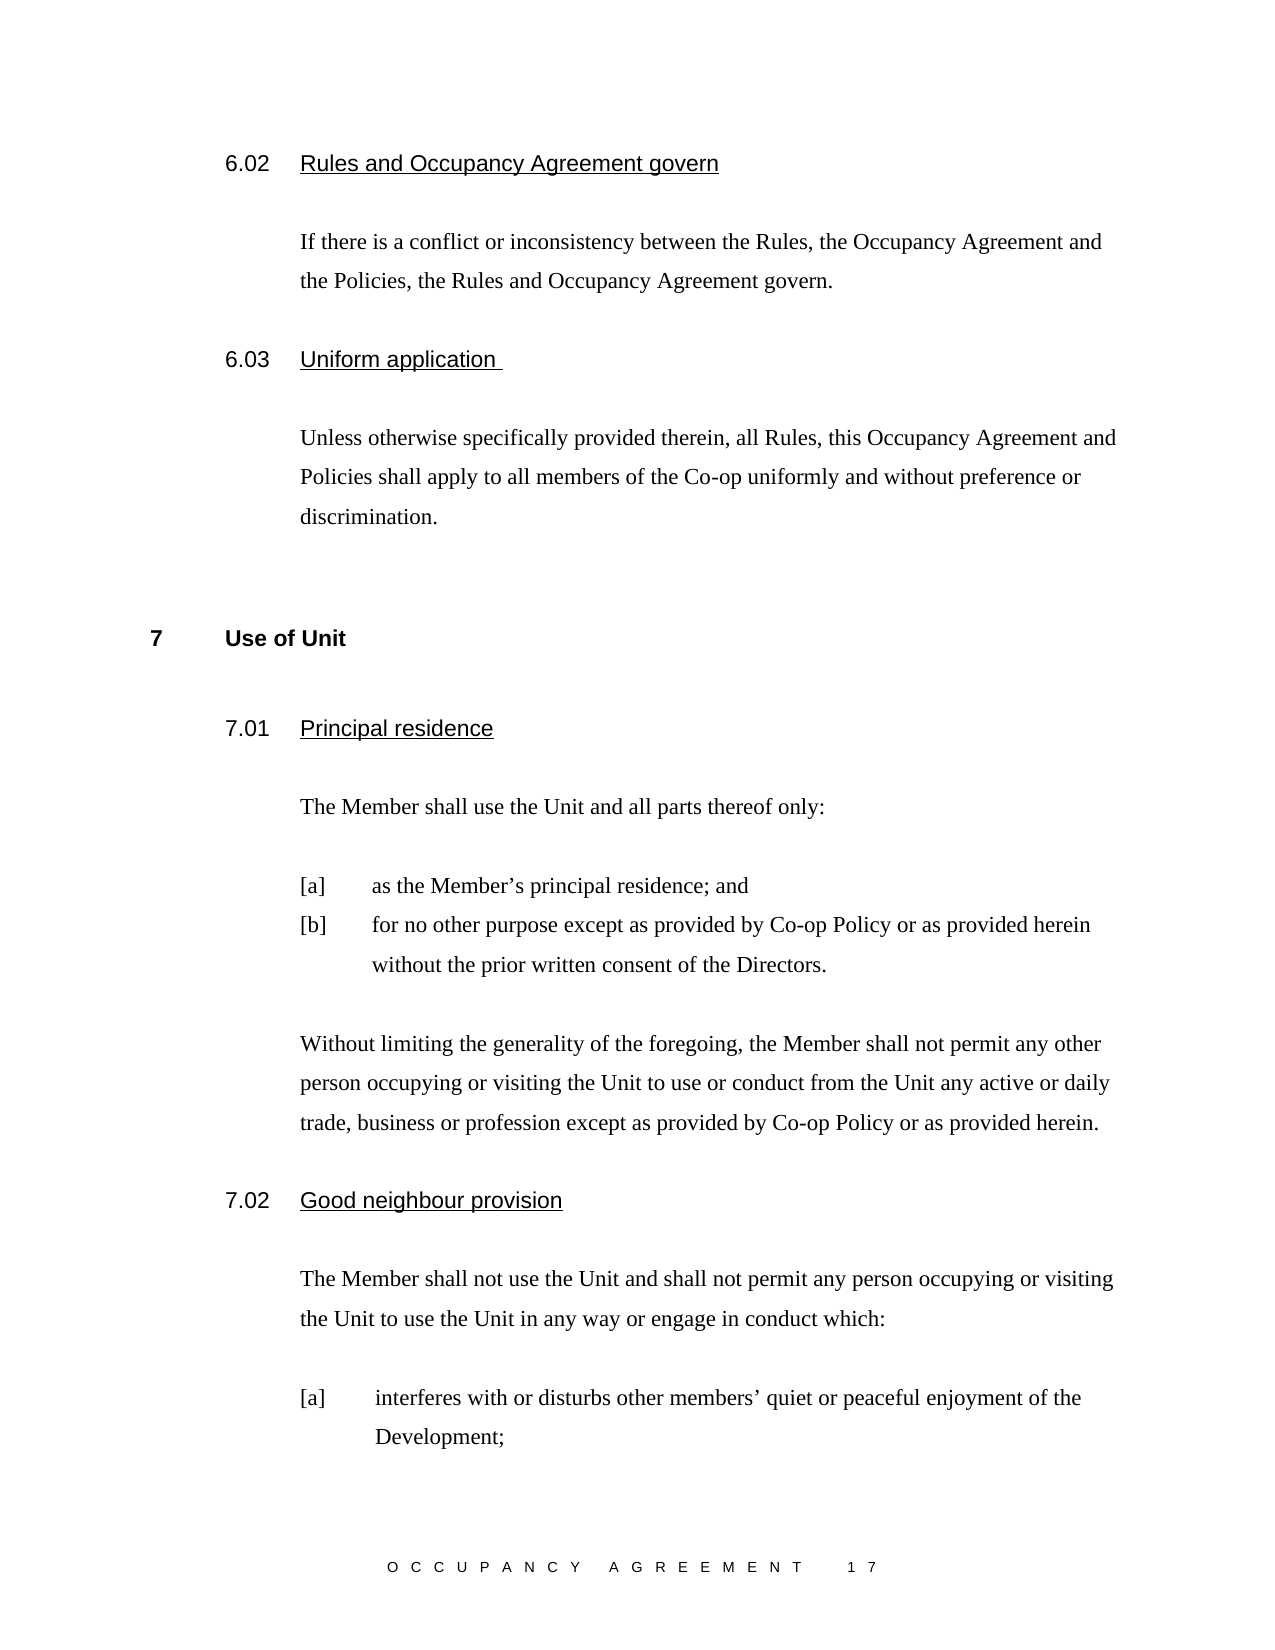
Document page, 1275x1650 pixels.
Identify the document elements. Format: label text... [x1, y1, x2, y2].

list interferes with or disturbs other members’ quiet or peaceful enjoyment of the Development; [300, 1384, 1125, 1449]
subtitle 7 Use of Unit [150, 621, 1125, 652]
subtitle 7.01 Principal residence [225, 715, 1125, 741]
text Without limiting the generality of the foregoing, the Member shall not permit any other person occupying or visiting the Unit to use or conduct from the Unit any active or daily trade, business or profession except as provided by Co-op Policy or as provided herein. [300, 1029, 1125, 1135]
text If there is a conflict or inconsistency between the Rules, the Occupancy Agreement and the Policies, the Rules and Occupancy Agreement govern. [300, 228, 1125, 293]
text [b] for no other purpose except as provided by Co-op Policy or as provided herein without the prior written consent of the Directors. [300, 911, 1125, 977]
text Unless otherwise specifically provided therein, all Rules, this Occupancy Agreement and Policies shall apply to all members of the Co-op uniformly and without preference or discrimination. [300, 424, 1125, 529]
subtitle 6.03 Uniform application [225, 346, 1125, 372]
subtitle 7.02 Good neighbour provision [225, 1187, 1125, 1214]
text [a] as the Member’s principal residence; and [300, 872, 1125, 898]
text The Member shall not use the Unit and shall not permit any person occupying or visiting the Unit to use the Unit in any way or engage in conduct which: [300, 1265, 1125, 1331]
text The Member shall use the Unit and all parts thereof only: [300, 793, 1125, 819]
subtitle 6.02 Rules and Occupancy Agreement govern [225, 150, 1125, 176]
